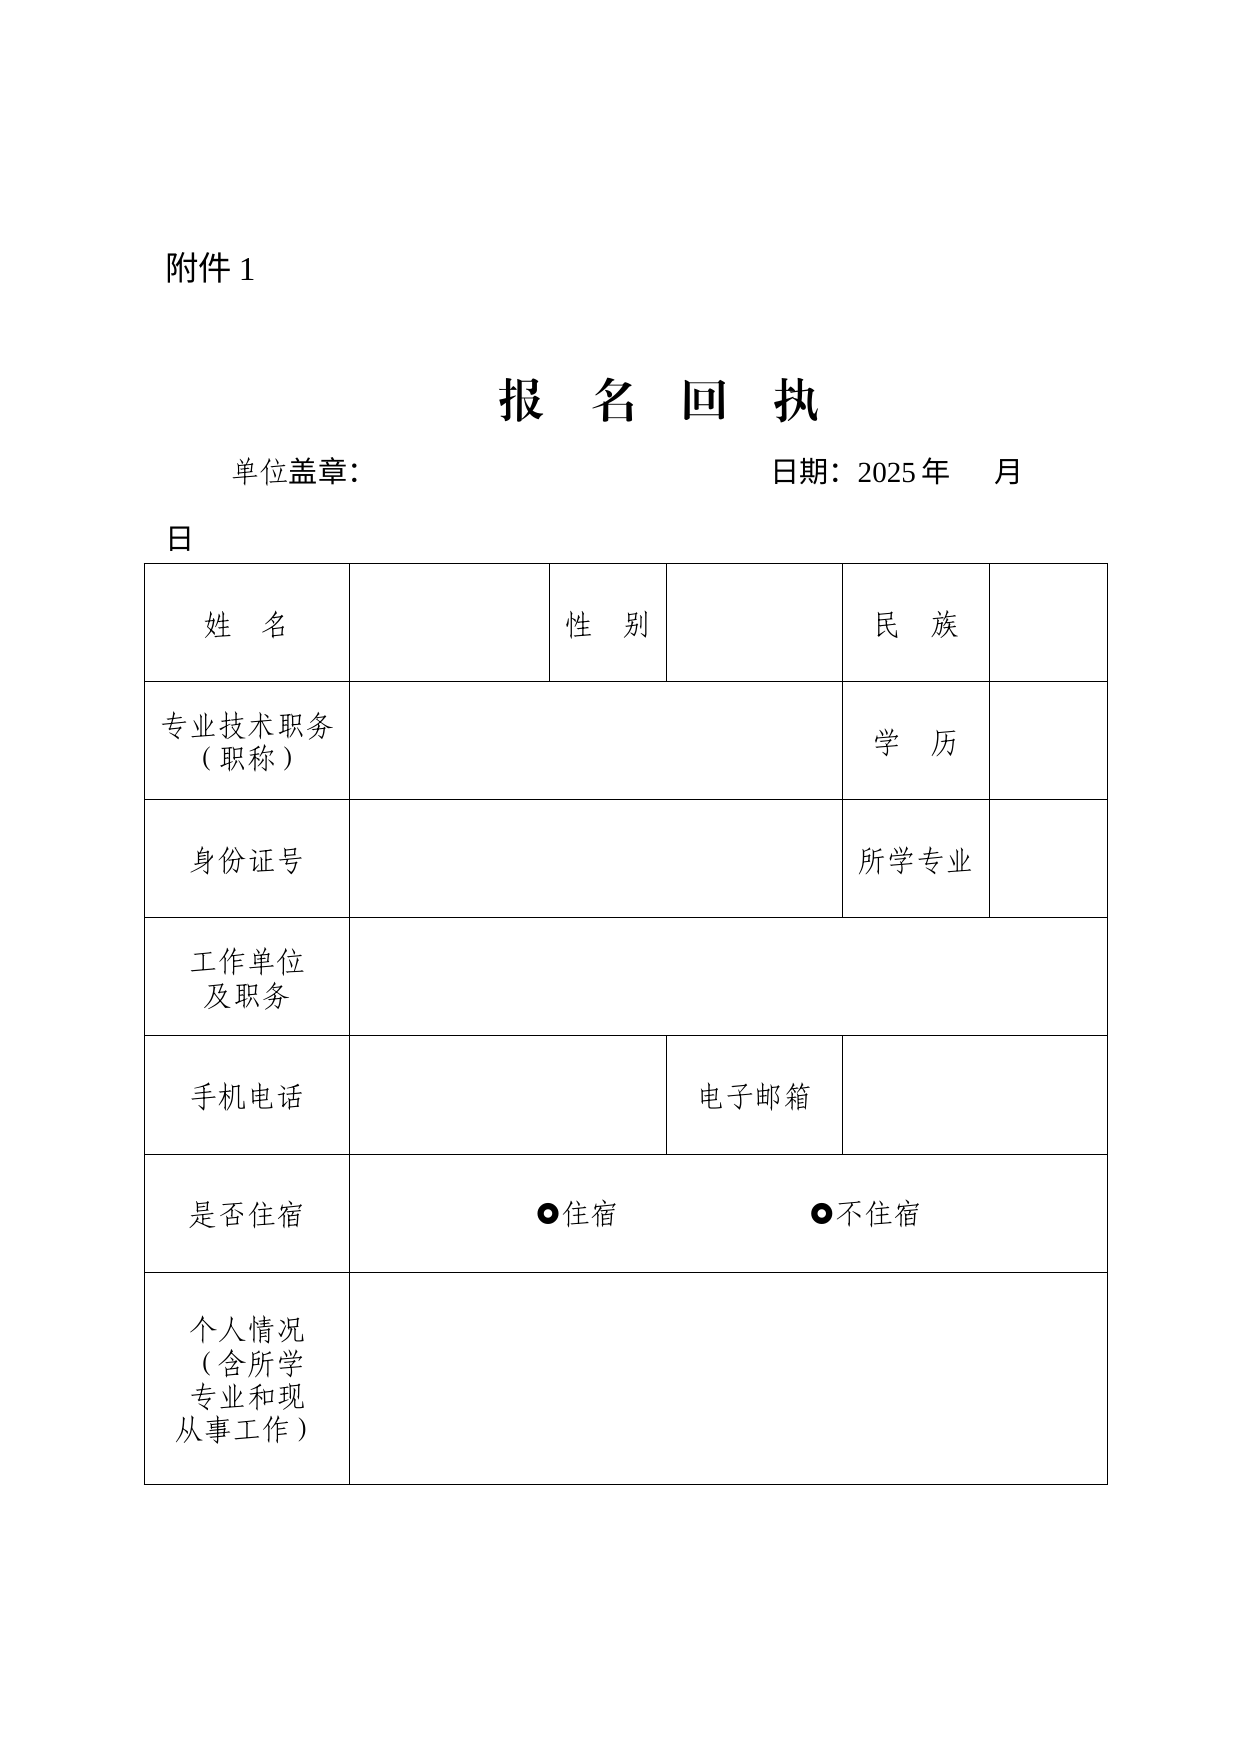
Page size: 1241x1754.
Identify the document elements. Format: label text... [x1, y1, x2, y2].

table_header [350, 564, 549, 681]
text 单位盖章： 日期：2025年 月 日 [165, 429, 1087, 563]
table_cell 住宿 不住宿 [350, 1155, 1107, 1272]
table_cell 个人情况 （含所学 专业和现 从事工作） [145, 1273, 349, 1484]
table_cell 手机电话 [145, 1036, 349, 1153]
table_cell 学 历 [843, 682, 989, 799]
table_cell [350, 1273, 1107, 1484]
table_cell [350, 1036, 666, 1153]
text 附件1 [165, 233, 1087, 298]
table_cell [990, 800, 1107, 917]
table_header 民 族 [843, 564, 989, 681]
table_cell 专业技术职务（职称） [145, 682, 349, 799]
table_cell 所学专业 [843, 800, 989, 917]
table_cell [843, 1036, 1107, 1153]
table_cell 身份证号 [145, 800, 349, 917]
table_cell [350, 918, 1107, 1035]
table_cell 电子邮箱 [667, 1036, 842, 1153]
text 报 名 回 执 [165, 363, 1087, 429]
table_header 姓 名 [145, 564, 349, 681]
table_header [667, 564, 842, 681]
table_cell [350, 800, 842, 917]
table_header 性 别 [550, 564, 666, 681]
table_cell [990, 682, 1107, 799]
table_cell 是否住宿 [145, 1155, 349, 1272]
table_header [990, 564, 1107, 681]
table_cell [350, 682, 842, 799]
table_cell 工作单位 及职务 [145, 918, 349, 1035]
